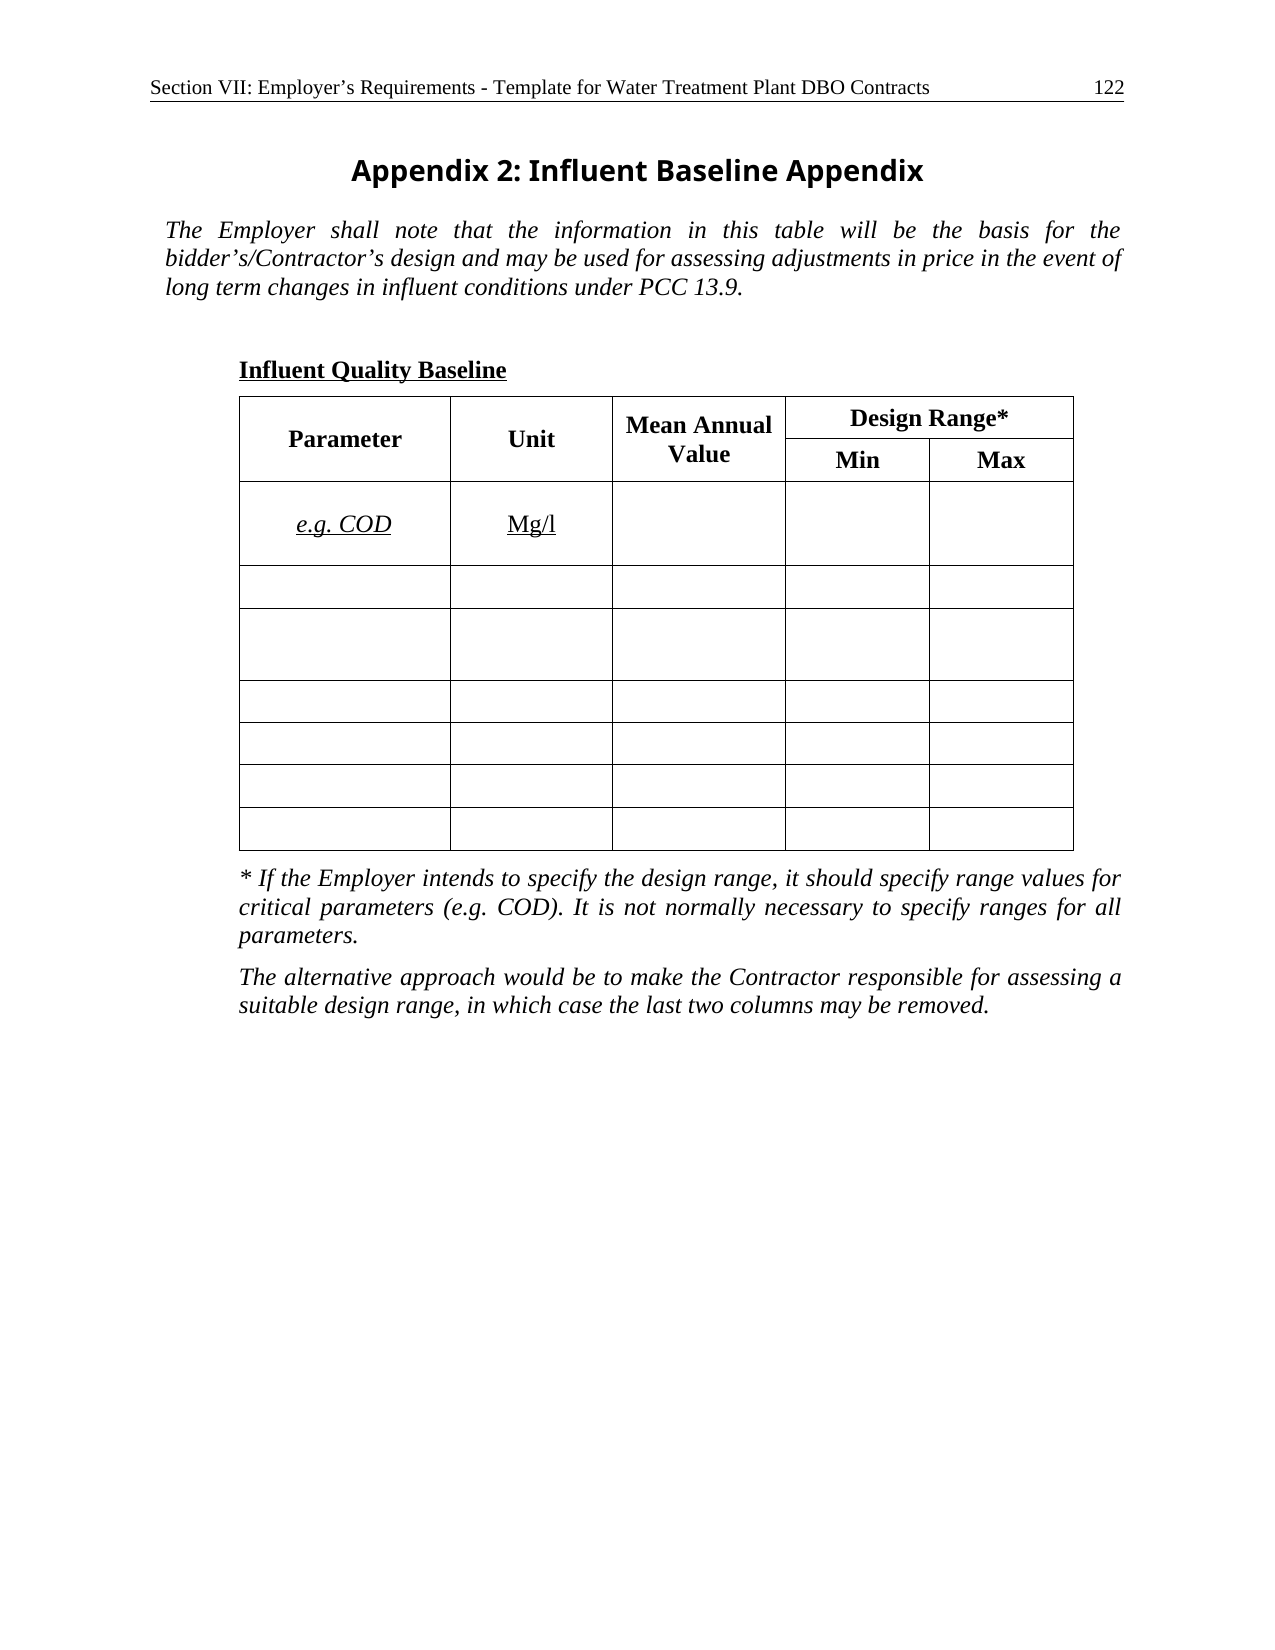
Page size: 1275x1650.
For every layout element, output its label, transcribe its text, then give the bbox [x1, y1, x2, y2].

table_cell [240, 808, 450, 849]
table_cell [930, 808, 1073, 849]
table_cell [786, 681, 929, 722]
table_header Unit [451, 397, 612, 481]
text The Employer shall note that the information in this table will be the basis for the bidder’s/Contractor’s design and may be used for assessing adjustments in price in the event of long term changes in influent conditions under PCC 13.9. [165, 215, 1125, 301]
table_cell [240, 566, 450, 608]
table_cell [613, 765, 785, 807]
text Influent Quality Baseline [239, 355, 1125, 383]
table_cell [613, 723, 785, 764]
table_cell [930, 765, 1073, 807]
table_header Design Range* [786, 397, 1073, 438]
table_cell [613, 482, 785, 565]
table_cell [240, 681, 450, 722]
table_cell [613, 566, 785, 608]
table_cell [930, 681, 1073, 722]
table_cell [613, 681, 785, 722]
table_cell [451, 808, 612, 849]
table_cell [930, 482, 1073, 565]
table_header Parameter [240, 397, 450, 481]
table_cell [451, 566, 612, 608]
table_cell Min [786, 439, 929, 481]
table_header Mean Annual Value [613, 397, 785, 481]
table_cell [930, 566, 1073, 608]
table_cell [930, 723, 1073, 764]
table_cell [240, 723, 450, 764]
table_cell [240, 765, 450, 807]
table_cell [930, 609, 1073, 680]
table_cell [786, 808, 929, 849]
table_cell [786, 723, 929, 764]
table_cell [613, 609, 785, 680]
table_cell [451, 765, 612, 807]
table_cell Mg/l [451, 482, 612, 565]
table_cell [451, 681, 612, 722]
table_cell [451, 609, 612, 680]
table_cell [451, 723, 612, 764]
text * If the Employer intends to specify the design range, it should specify range values for critical parameters (e.g. COD). It is not normally necessary to specify ranges for all parameters. [239, 863, 1125, 949]
table_cell [613, 808, 785, 849]
table_cell Max [930, 439, 1073, 481]
table_cell [240, 609, 450, 680]
text The alternative approach would be to make the Contractor responsible for assessing a suitable design range, in which case the last two columns may be removed. [239, 962, 1125, 1019]
table_cell e.g. COD [240, 482, 450, 565]
table_cell [786, 482, 929, 565]
table_cell [786, 566, 929, 608]
table_cell [786, 609, 929, 680]
table_cell [786, 765, 929, 807]
text Appendix 2: Influent Baseline Appendix [150, 150, 1125, 190]
